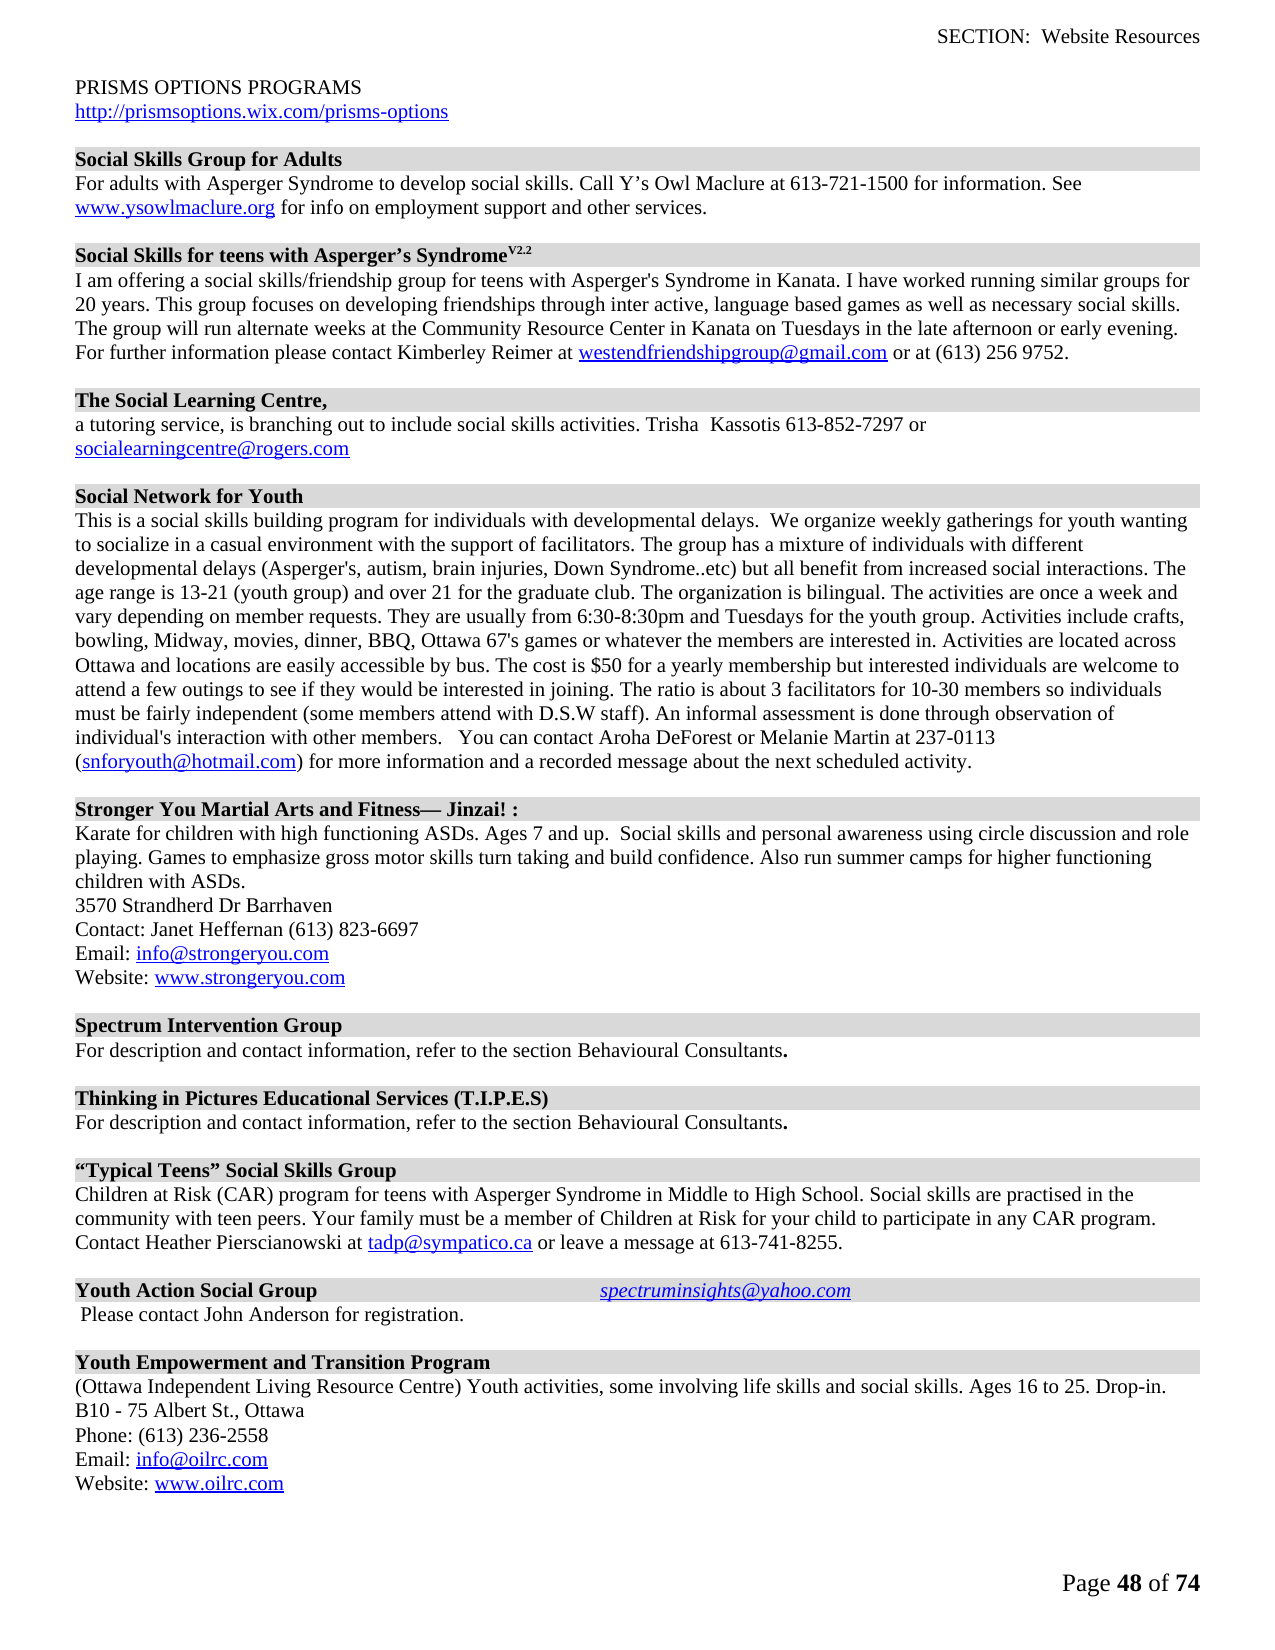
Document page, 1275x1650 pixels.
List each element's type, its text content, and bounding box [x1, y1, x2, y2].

text For description and contact information, refer to the section Behavioural Consultants. [75, 1037, 1200, 1062]
text B10 - 75 Albert St., Ottawa [75, 1398, 1200, 1422]
text For adults with Asperger Syndrome to develop social skills. Call Y’s Owl Maclure at 613-721-1500 for information. See www.ysowlmaclure.org for info on employment support and other services. [75, 171, 1200, 219]
subtitle “Typical Teens” Social Skills Group [75, 1158, 1200, 1182]
text Contact: Janet Heffernan (613) 823-6697 [75, 917, 1200, 941]
text This is a social skills building program for individuals with developmental delays. We organize weekly gatherings for youth wanting to socialize in a casual environment with the support of facilitators. The group has a mixture of individuals with different developmental delays (Asperger's, autism, brain injuries, Down Syndrome..etc) but all benefit from increased social interactions. The age range is 13-21 (youth group) and over 21 for the graduate club. The organization is bilingual. The activities are once a week and vary depending on member requests. They are usually from 6:30-8:30pm and Tuesdays for the youth group. Activities include crafts, bowling, Midway, movies, dinner, BBQ, Ottawa 67's games or whatever the members are interested in. Activities are located across Ottawa and locations are easily accessible by bus. The cost is $50 for a yearly membership but interested individuals are welcome to attend a few outings to see if they would be interested in joining. The ratio is about 3 facilitators for 10-30 members so individuals must be fairly independent (some members attend with D.S.W staff). An informal assessment is done through observation of individual's interaction with other members. You can contact Aroha DeForest or Melanie Martin at 237-0113 (snforyouth@hotmail.com) for more information and a recorded message about the next scheduled activity. [75, 508, 1200, 773]
text Email: info@oilrc.com [75, 1447, 1200, 1471]
subtitle Spectrum Intervention Group [75, 1013, 1200, 1037]
subtitle Social Skills for teens with Asperger’s SyndromeV2.2 [75, 243, 1200, 267]
text Phone: (613) 236-2558 [75, 1422, 1200, 1447]
subtitle Thinking in Pictures Educational Services (T.I.P.E.S) [75, 1086, 1200, 1110]
text I am offering a social skills/friendship group for teens with Asperger's Syndrome in Kanata. I have worked running similar groups for 20 years. This group focuses on developing friendships through inter active, language based games as well as necessary social skills. [75, 267, 1200, 316]
subtitle The Social Learning Centre, [75, 388, 1200, 412]
text (Ottawa Independent Living Resource Centre) Youth activities, some involving life skills and social skills. Ages 16 to 25. Drop-in. [75, 1374, 1200, 1398]
text http://prismsoptions.wix.com/prisms-options [75, 99, 1200, 123]
text Please contact John Anderson for registration. [75, 1302, 1200, 1350]
text 3570 Strandherd Dr Barrhaven [75, 893, 1200, 917]
text Children at Risk (CAR) program for teens with Asperger Syndrome in Middle to High School. Social skills are practised in the community with teen peers. Your family must be a member of Children at Risk for your child to participate in any CAR program. Contact Heather Pierscianowski at tadp@sympatico.ca or leave a message at 613-741-8255. [75, 1182, 1200, 1254]
subtitle Youth Action Social Group spectruminsights@yahoo.com [75, 1278, 1200, 1302]
text Website: www.strongeryou.com [75, 965, 1200, 989]
text Website: www.oilrc.com [75, 1471, 1200, 1495]
subtitle Youth Empowerment and Transition Program [75, 1350, 1200, 1374]
text a tutoring service, is branching out to include social skills activities. Trisha Kassotis 613-852-7297 or socialearningcentre@rogers.com [75, 412, 1200, 460]
subtitle Social Network for Youth [75, 484, 1200, 508]
subtitle Social Skills Group for Adults [75, 147, 1200, 171]
text For description and contact information, refer to the section Behavioural Consultants. [75, 1110, 1200, 1134]
text Karate for children with high functioning ASDs. Ages 7 and up. Social skills and personal awareness using circle discussion and role playing. Games to emphasize gross motor skills turn taking and build confidence. Also run summer camps for higher functioning children with ASDs. [75, 821, 1200, 893]
text The group will run alternate weeks at the Community Resource Center in Kanata on Tuesdays in the late afternoon or early evening. For further information please contact Kimberley Reimer at westendfriendshipgroup@gmail.com or at (613) 256 9752. [75, 316, 1200, 364]
text Email: info@strongeryou.com [75, 941, 1200, 965]
subtitle Stronger You Martial Arts and Fitness— Jinzai! : [75, 797, 1200, 821]
text PRISMS OPTIONS PROGRAMS [75, 75, 1200, 99]
